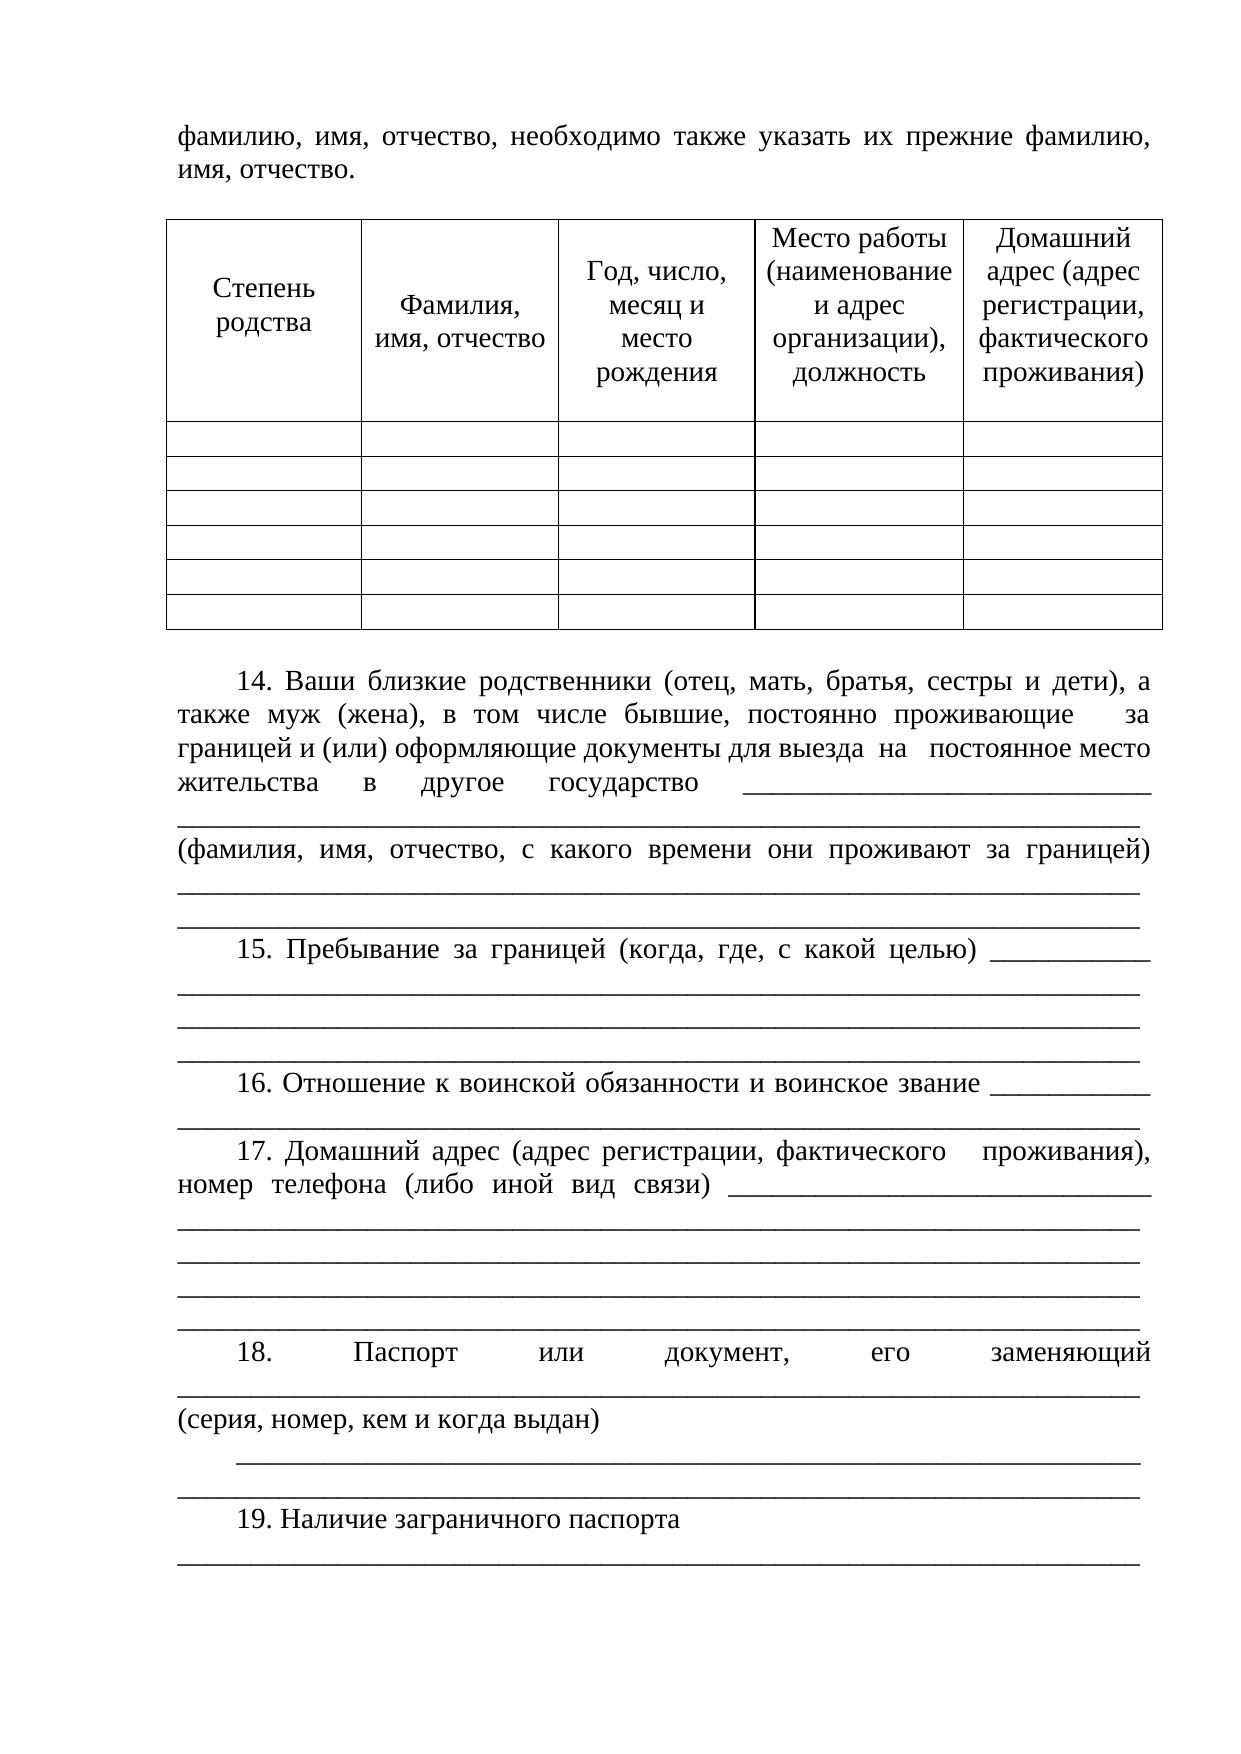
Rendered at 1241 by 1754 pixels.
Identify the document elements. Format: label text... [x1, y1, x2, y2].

table_cell [756, 457, 963, 490]
table_cell [362, 526, 558, 559]
table_cell [559, 526, 754, 559]
table_cell [362, 457, 558, 490]
table_cell [964, 422, 1162, 456]
table_cell [167, 491, 361, 525]
table_cell [756, 595, 963, 628]
table_cell [362, 491, 558, 525]
text ________________________________________________________________________________________________________________________________ [177, 1434, 1152, 1502]
text 17. Домашний адрес (адрес регистрации, фактического проживания), номер телефона (либо иной вид связи) _____________________________ __________________________________________________________________ __________________________________________________________________ __________________________________________________________________ __________________________________________________________________ [177, 1133, 1152, 1334]
table_cell [756, 422, 963, 456]
text 14. Ваши близкие родственники (отец, мать, братья, сестры и дети), а также муж (жена), в том числе бывшие, постоянно проживающие за границей и (или) оформляющие документы для выезда на постоянное место жительства в другое государство ____________________________ __________________________________________________________________ (фамилия, имя, отчество, с какого времени они проживают за границей) __________________________________________________________________ __________________________________________________________________ [177, 663, 1152, 931]
table_cell [756, 560, 963, 594]
text 16. Отношение к воинской обязанности и воинское звание ___________ __________________________________________________________________ [177, 1066, 1152, 1133]
table_header Место работы (наименование и адрес организации), должность [756, 220, 963, 421]
table_cell [167, 422, 361, 456]
table_cell [964, 491, 1162, 525]
text 18. Паспорт или документ, его заменяющий __________________________________________________________________ (серия, номер, кем и когда выдан) [177, 1334, 1152, 1434]
table_cell [964, 526, 1162, 559]
table_cell [964, 457, 1162, 490]
table_header Домашний адрес (адрес регистрации, фактического проживания) [964, 220, 1162, 421]
table_cell [756, 491, 963, 525]
table_cell [362, 422, 558, 456]
table_cell [964, 595, 1162, 628]
table_cell [362, 595, 558, 628]
table_header Степень родства [167, 220, 361, 421]
table_cell [559, 491, 754, 525]
table_cell [559, 595, 754, 628]
table_cell [167, 560, 361, 594]
table_cell [362, 560, 558, 594]
table_header Фамилия, имя, отчество [362, 220, 558, 421]
table_cell [559, 457, 754, 490]
table_cell [964, 560, 1162, 594]
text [177, 118, 1152, 185]
text 15. Пребывание за границей (когда, где, с какой целью) ___________ __________________________________________________________________ __________________________________________________________________ __________________________________________________________________ [177, 931, 1152, 1066]
table_cell [756, 526, 963, 559]
table_cell [167, 526, 361, 559]
text 19. Наличие заграничного паспорта __________________________________________________________________ [177, 1502, 1152, 1569]
table_cell [167, 457, 361, 490]
table_cell [167, 595, 361, 628]
table_cell [559, 560, 754, 594]
table_header Год, число, месяц и место рождения [559, 220, 754, 421]
table_cell [559, 422, 754, 456]
